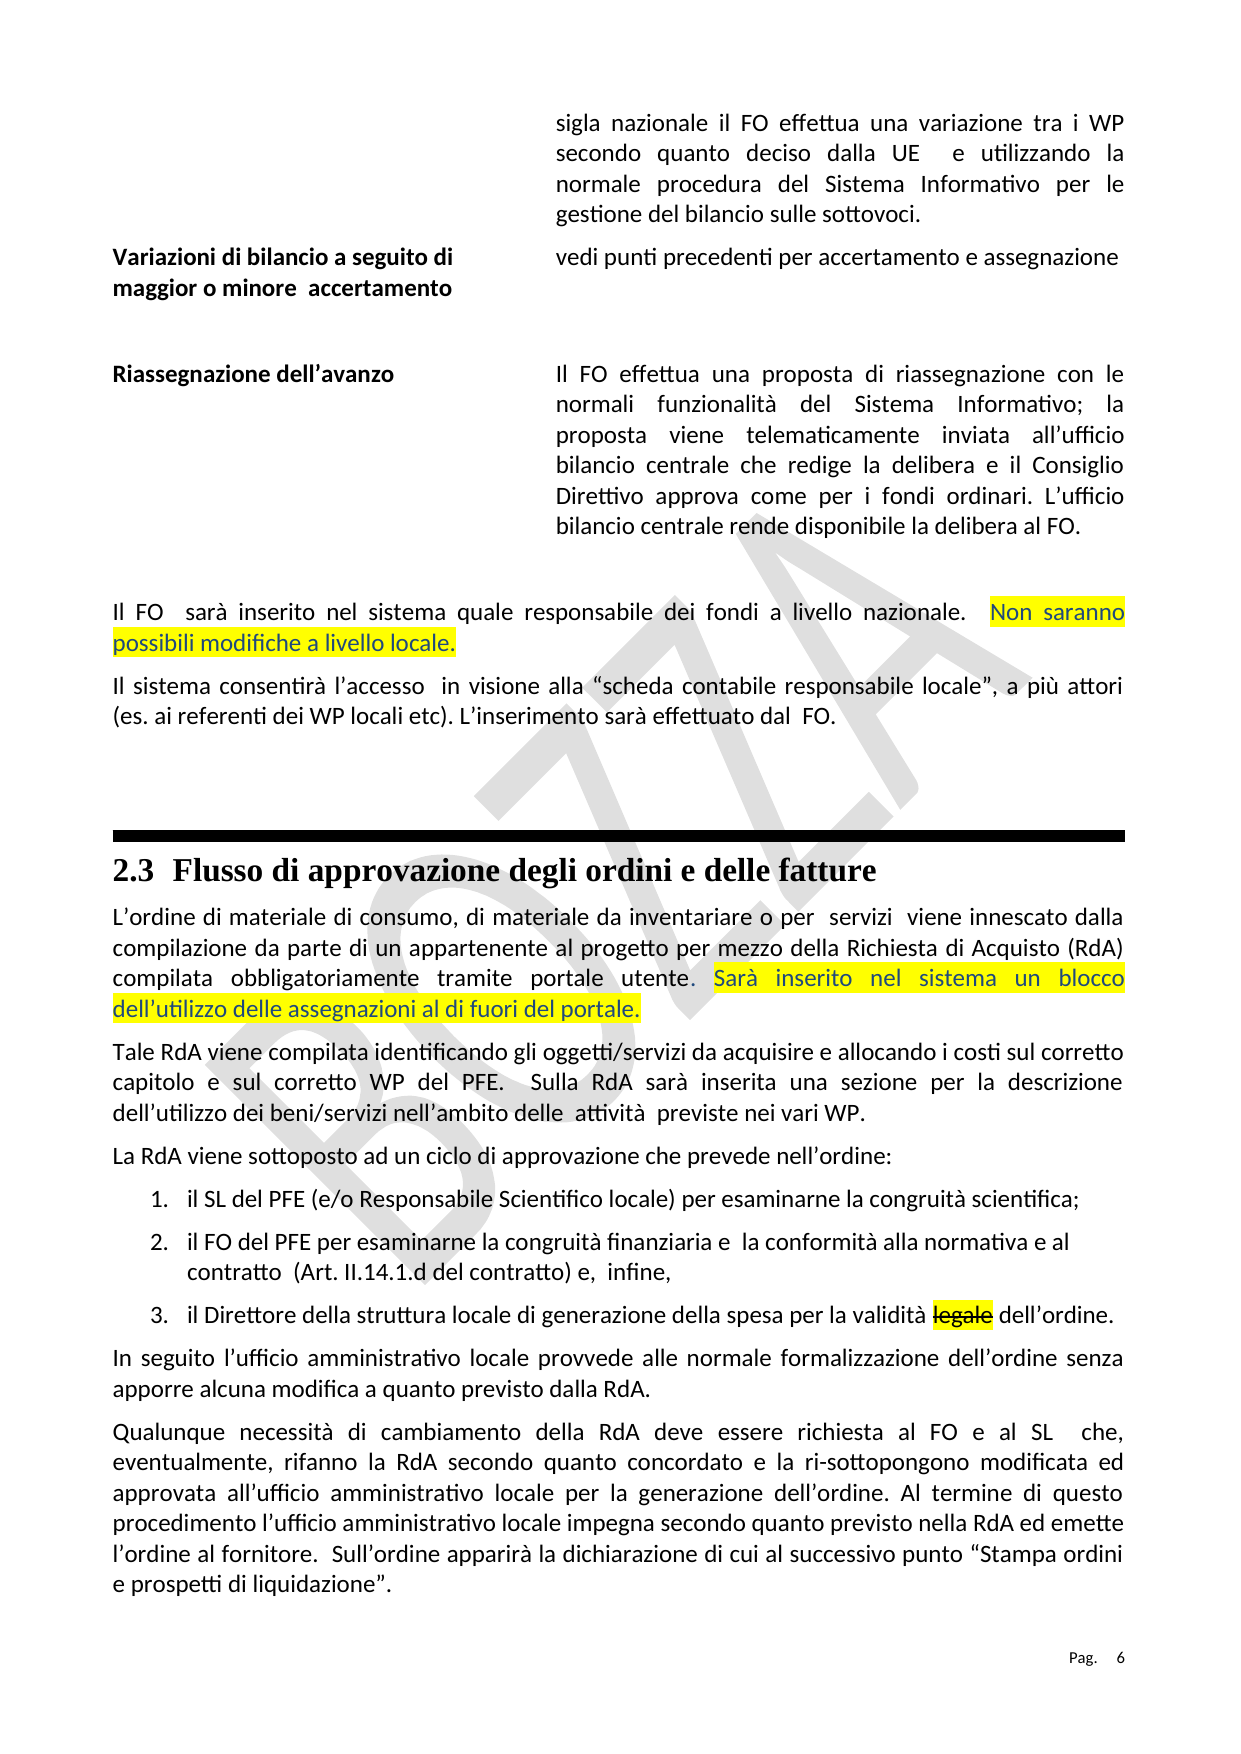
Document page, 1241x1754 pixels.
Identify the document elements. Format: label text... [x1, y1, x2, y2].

text Qualunque necessità di cambiamento della RdA deve essere richiesta al FO e al SL che, eventualmente, rifanno la RdA secondo quanto concordato e la ri-sottopongono modificata ed approvata all’ufficio amministrativo locale per la generazione dell’ordine. Al termine di questo procedimento l’ufficio amministrativo locale impegna secondo quanto previsto nella RdA ed emette l’ordine al fornitore. Sull’ordine apparirà la dichiarazione di cui al successivo punto “Stampa ordini e prospetti di liquidazione”. [112, 1416, 1125, 1599]
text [556, 107, 1125, 229]
text Il sistema consentirà l’accesso in visione alla “scheda contabile responsabile locale”, a più attori (es. ai referenti dei WP locali etc). L’inserimento sarà effettuato dal FO. [112, 670, 1125, 731]
list il Direttore della struttura locale di generazione della spesa per la validità legale dell’ordine. [150, 1299, 1125, 1330]
list il SL del PFE (e/o Responsabile Scientifico locale) per esaminarne la congruità scientifica; [150, 1183, 1125, 1213]
text Riassegnazione dell’avanzo Il FO effettua una proposta di riassegnazione con le normali funzionalità del Sistema Informativo; la proposta viene telematicamente inviata all’ufficio bilancio centrale che redige la delibera e il Consiglio Direttivo approva come per i fondi ordinari. L’ufficio bilancio centrale rende disponibile la delibera al FO. [112, 358, 1125, 541]
text L’ordine di materiale di consumo, di materiale da inventariare o per servizi viene innescato dalla compilazione da parte di un appartenente al progetto per mezzo della Richiesta di Acquisto (RdA) compilata obbligatoriamente tramite portale utente. Sarà inserito nel sistema un blocco dell’utilizzo delle assegnazioni al di fuori del portale. [112, 901, 1125, 1023]
text Variazioni di bilancio a seguito di vedi punti precedenti per accertamento e assegnazione [112, 241, 1125, 272]
text maggior o minore accertamento [112, 272, 1125, 302]
text Tale RdA viene compilata identificando gli oggetti/servizi da acquisire e allocando i costi sul corretto capitolo e sul corretto WP del PFE. Sulla RdA sarà inserita una sezione per la descrizione dell’utilizzo dei beni/servizi nell’ambito delle attività previste nei vari WP. [112, 1036, 1125, 1127]
text Il FO sarà inserito nel sistema quale responsabile dei fondi a livello nazionale. Non saranno possibili modifiche a livello locale. [112, 596, 1125, 657]
text La RdA viene sottoposto ad un ciclo di approvazione che prevede nell’ordine: [112, 1140, 1125, 1170]
list il FO del PFE per esaminarne la congruità finanziaria e la conformità alla normativa e al contratto (Art. II.14.1.d del contratto) e, infine, [150, 1226, 1125, 1287]
subtitle Flusso di approvazione degli ordini e delle fatture [112, 831, 1125, 889]
text In seguito l’ufficio amministrativo locale provvede alle normale formalizzazione dell’ordine senza apporre alcuna modifica a quanto previsto dalla RdA. [112, 1342, 1125, 1403]
